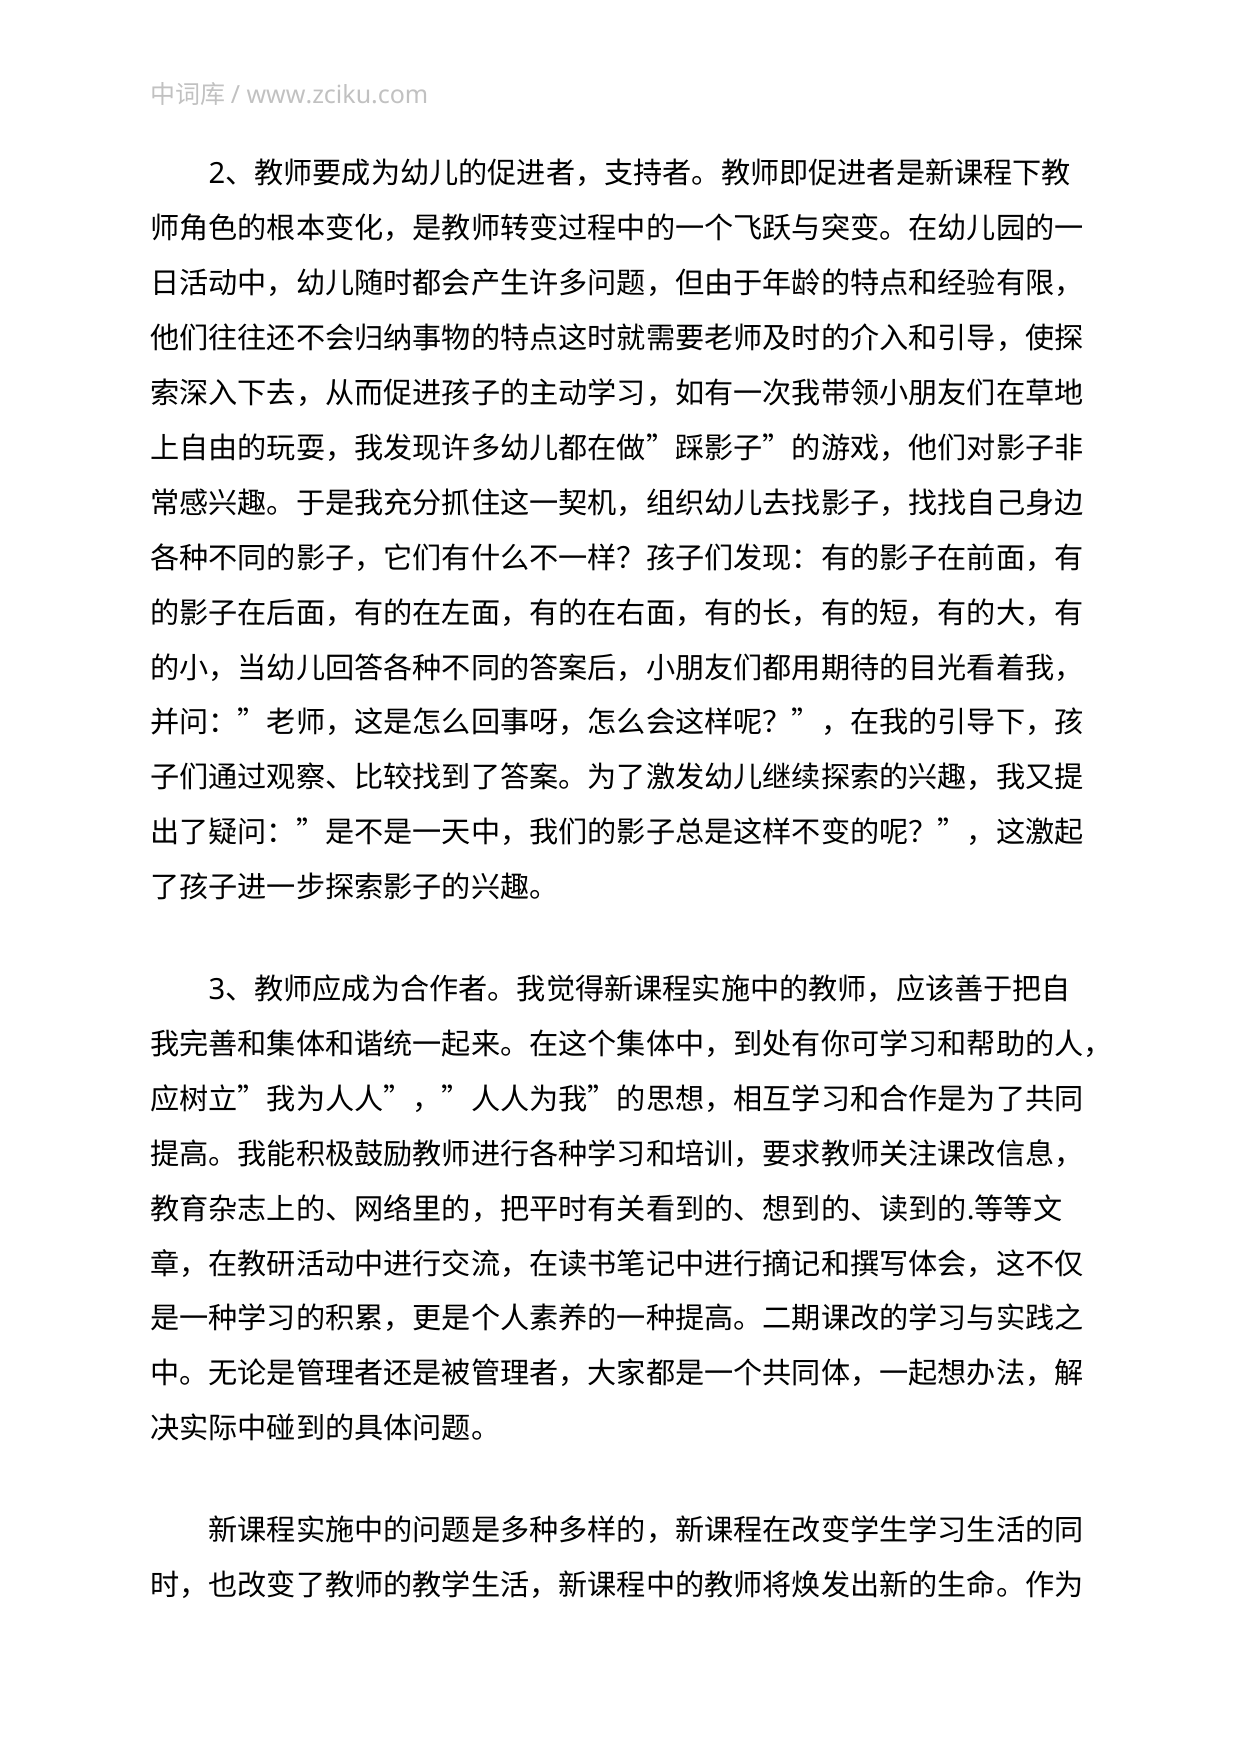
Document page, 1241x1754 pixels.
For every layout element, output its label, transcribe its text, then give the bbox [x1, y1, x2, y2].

text 3、教师应成为合作者。我觉得新课程实施中的教师，应该善于把自我完善和集体和谐统一起来。在这个集体中，到处有你可学习和帮助的人，应树立”我为人人”，”人人为我”的思想，相互学习和合作是为了共同提高。我能积极鼓励教师进行各种学习和培训，要求教师关注课改信息，教育杂志上的、网络里的，把平时有关看到的、想到的、读到的.等等文章，在教研活动中进行交流，在读书笔记中进行摘记和撰写体会，这不仅是一种学习的积累，更是个人素养的一种提高。二期课改的学习与实践之中。无论是管理者还是被管理者，大家都是一个共同体，一起想办法，解决实际中碰到的具体问题。 [150, 966, 1090, 1447]
text 2、教师要成为幼儿的促进者，支持者。教师即促进者是新课程下教师角色的根本变化，是教师转变过程中的一个飞跃与突变。在幼儿园的一日活动中，幼儿随时都会产生许多问题，但由于年龄的特点和经验有限，他们往往还不会归纳事物的特点这时就需要老师及时的介入和引导，使探索深入下去，从而促进孩子的主动学习，如有一次我带领小朋友们在草地上自由的玩耍，我发现许多幼儿都在做”踩影子”的游戏，他们对影子非常感兴趣。于是我充分抓住这一契机，组织幼儿去找影子，找找自己身边各种不同的影子，它们有什么不一样？孩子们发现：有的影子在前面，有的影子在后面，有的在左面，有的在右面，有的长，有的短，有的大，有的小，当幼儿回答各种不同的答案后，小朋友们都用期待的目光看着我，并问：”老师，这是怎么回事呀，怎么会这样呢？”，在我的引导下，孩子们通过观察、比较找到了答案。为了激发幼儿继续探索的兴趣，我又提出了疑问：”是不是一天中，我们的影子总是这样不变的呢？”，这激起了孩子进一步探索影子的兴趣。 [150, 150, 1090, 906]
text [150, 1507, 1090, 1604]
